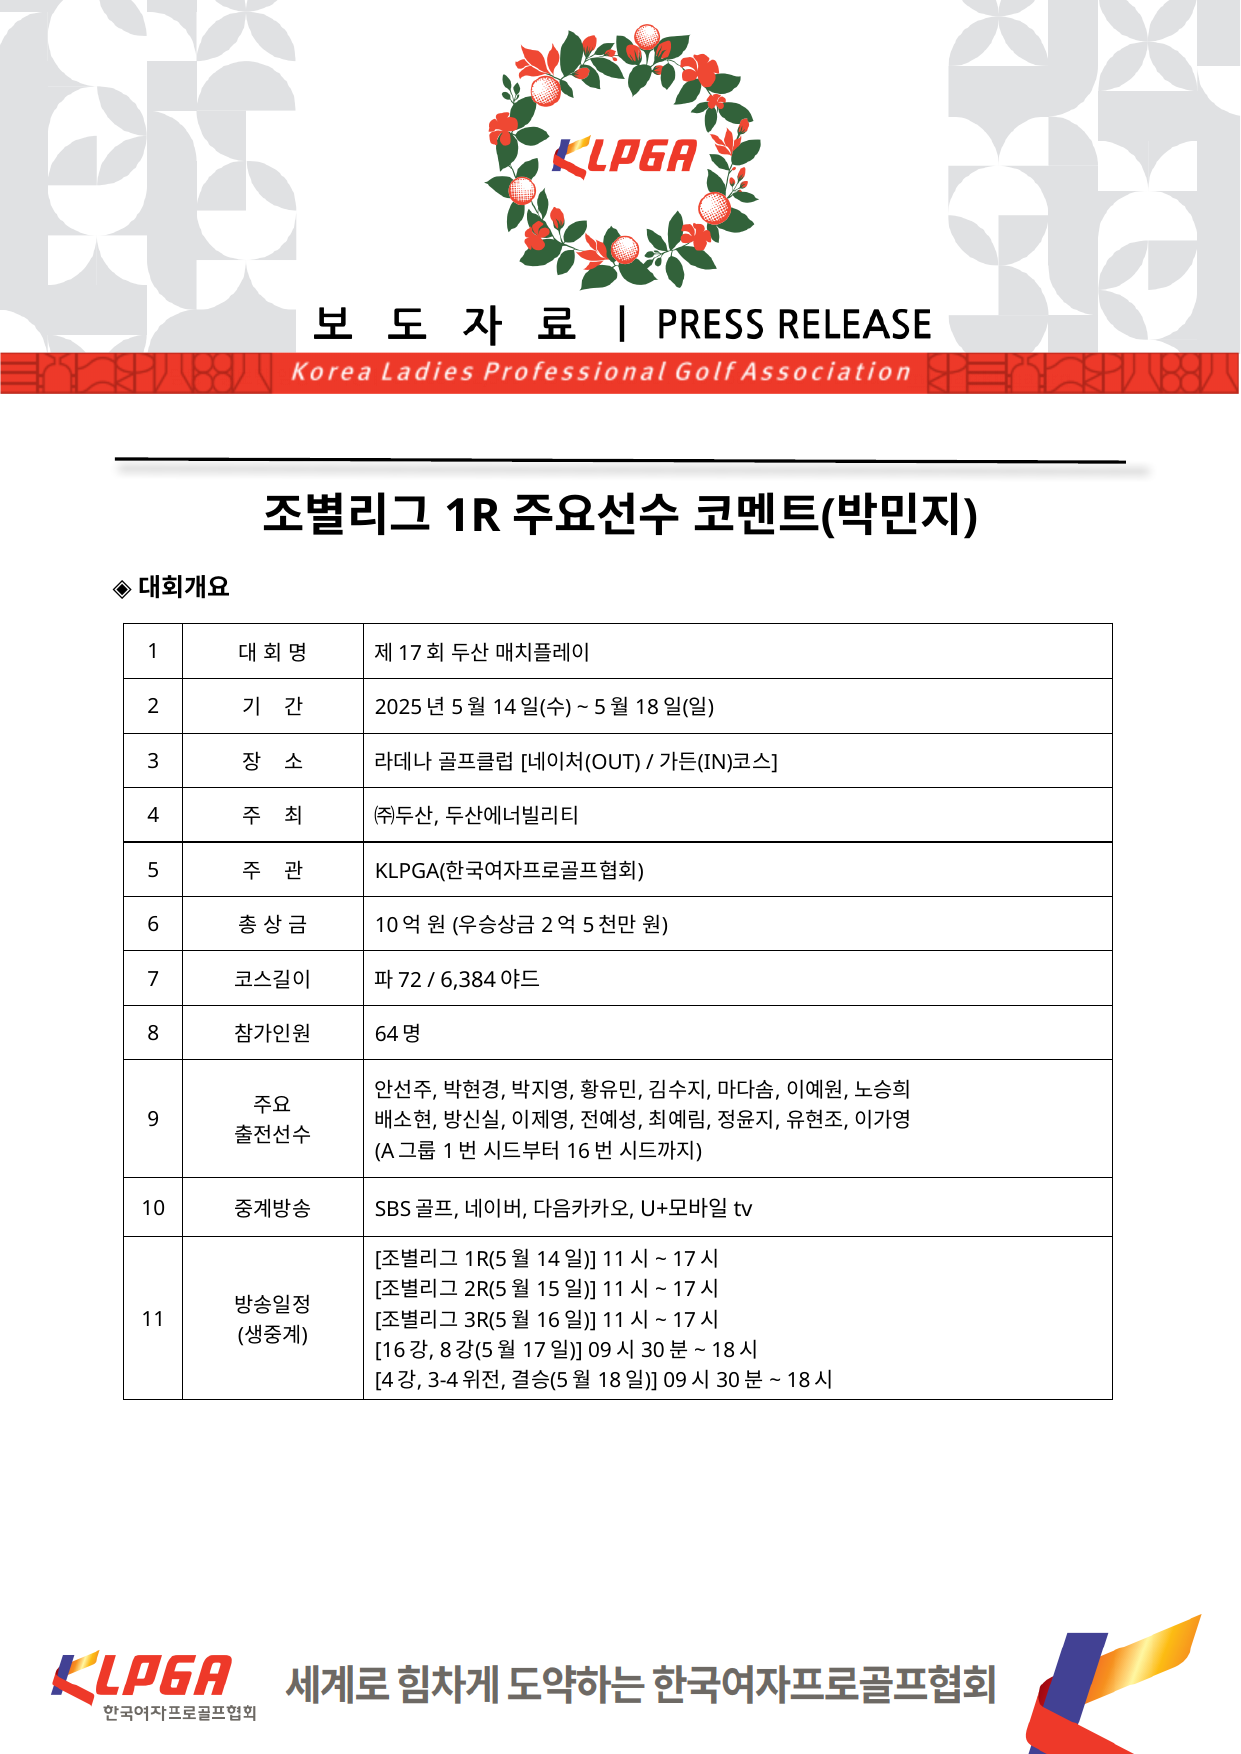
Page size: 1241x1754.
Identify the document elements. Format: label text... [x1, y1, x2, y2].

table_cell 코스길이 [183, 951, 363, 1005]
table_cell 방송일정 (생중계) [183, 1237, 363, 1399]
text ◈ 대회개요 [112, 567, 1128, 603]
picture [1, 353, 1238, 393]
table_cell 2025년 5월 14일(수) ~ 5월 18일(일) [364, 679, 1112, 732]
table_header 제17회 두산 매치플레이 [364, 624, 1112, 678]
table_cell 중계방송 [183, 1178, 363, 1236]
table_cell 주 최 [183, 788, 363, 841]
table_cell 2 [124, 679, 182, 732]
table_cell 총 상 금 [183, 897, 363, 950]
table_cell 11 [124, 1237, 182, 1399]
table_cell 안선주, 박현경, 박지영, 황유민, 김수지, 마다솜, 이예원, 노승희 배소현, 방신실, 이제영, 전예성, 최예림, 정윤지, 유현조, 이가영 (A그룹 1번 시드부터 16번 시드까지) [364, 1060, 1112, 1177]
table_cell KLPGA(한국여자프로골프협회) [364, 843, 1112, 896]
table_cell 장 소 [183, 734, 363, 787]
table_cell 10억 원 (우승상금 2억 5천만 원) [364, 897, 1112, 950]
picture [0, 0, 1241, 354]
table_cell 주 관 [183, 843, 363, 896]
table_cell 4 [124, 788, 182, 841]
table_cell 8 [124, 1006, 182, 1059]
table_cell 주요 출전선수 [183, 1060, 363, 1177]
table_cell 10 [124, 1178, 182, 1236]
table_cell SBS골프, 네이버, 다음카카오, U+모바일tv [364, 1178, 1112, 1236]
table_cell 파72 / 6,384야드 [364, 951, 1112, 1005]
table_cell ㈜두산, 두산에너빌리티 [364, 788, 1112, 841]
table_cell 3 [124, 734, 182, 787]
table_cell 5 [124, 843, 182, 896]
table_cell 라데나 골프클럽 [네이처(OUT) / 가든(IN)코스] [364, 734, 1112, 787]
table_cell 6 [124, 897, 182, 950]
picture [21, 1610, 1228, 1754]
table_cell 참가인원 [183, 1006, 363, 1059]
table_header 1 [124, 624, 182, 678]
table_cell 64명 [364, 1006, 1112, 1059]
table_cell 7 [124, 951, 182, 1005]
table_cell [조별리그 1R(5월 14일)] 11시 ~ 17시 [조별리그 2R(5월 15일)] 11시 ~ 17시 [조별리그 3R(5월 16일)] 11시 ~ 17시 [16강, 8강(5월 17일)] 09시 30분 ~ 18시 [4강, 3-4위전, 결승(5월 18일)] 09시 30분 ~ 18시 [364, 1237, 1112, 1399]
table_cell 기 간 [183, 679, 363, 732]
table_cell 9 [124, 1060, 182, 1177]
text 조별리그 1R 주요선수 코멘트(박민지) [112, 478, 1128, 545]
table_header 대 회 명 [183, 624, 363, 678]
